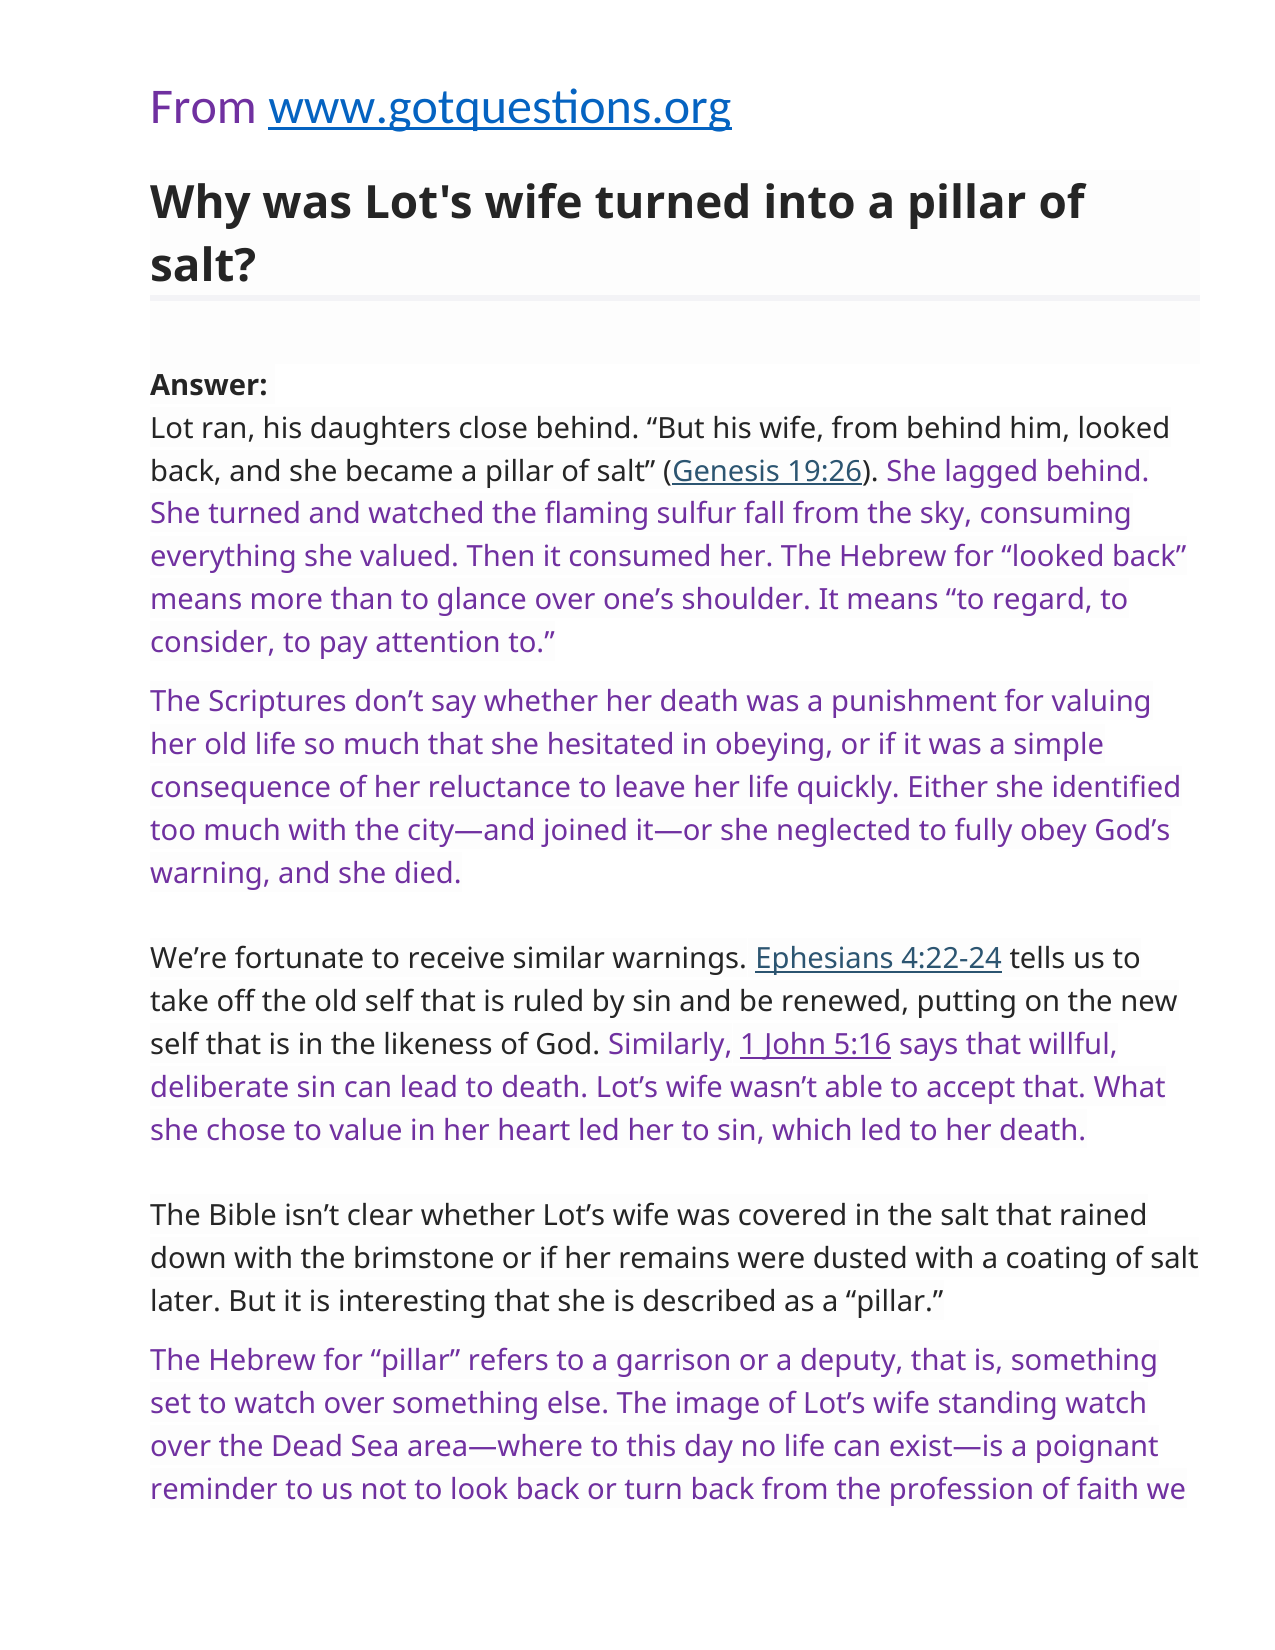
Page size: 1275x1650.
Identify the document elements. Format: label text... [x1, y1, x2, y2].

text The Scriptures don’t say whether her death was a punishment for valuing her old life so much that she hesitated in obeying, or if it was a simple consequence of her reluctance to leave her life quickly. Either she identified too much with the city—and joined it—or she neglected to fully obey God’s warning, and she died. We’re fortunate to receive similar warnings. Ephesians 4:22-24 tells us to take off the old self that is ruled by sin and be renewed, putting on the new self that is in the likeness of God. Similarly, 1 John 5:16 says that willful, deliberate sin can lead to death. Lot’s wife wasn’t able to accept that. What she chose to value in her heart led her to sin, which led to her death. The Bible isn’t clear whether Lot’s wife was covered in the salt that rained down with the brimstone or if her remains were dusted with a coating of salt later. But it is interesting that she is described as a “pillar.” [150, 681, 1200, 1320]
text Answer: Lot ran, his daughters close behind. “But his wife, from behind him, looked back, and she became a pillar of salt” (Genesis 19:26). She lagged behind. She turned and watched the flaming sulfur fall from the sky, consuming everything she valued. Then it consumed her. The Hebrew for “looked back” means more than to glance over one’s shoulder. It means “to regard, to consider, to pay attention to.” [150, 364, 1200, 661]
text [150, 1339, 1200, 1508]
text Why was Lot's wife turned into a pillar of salt? [150, 170, 1200, 295]
text From www.gotquestions.org [150, 75, 1200, 136]
